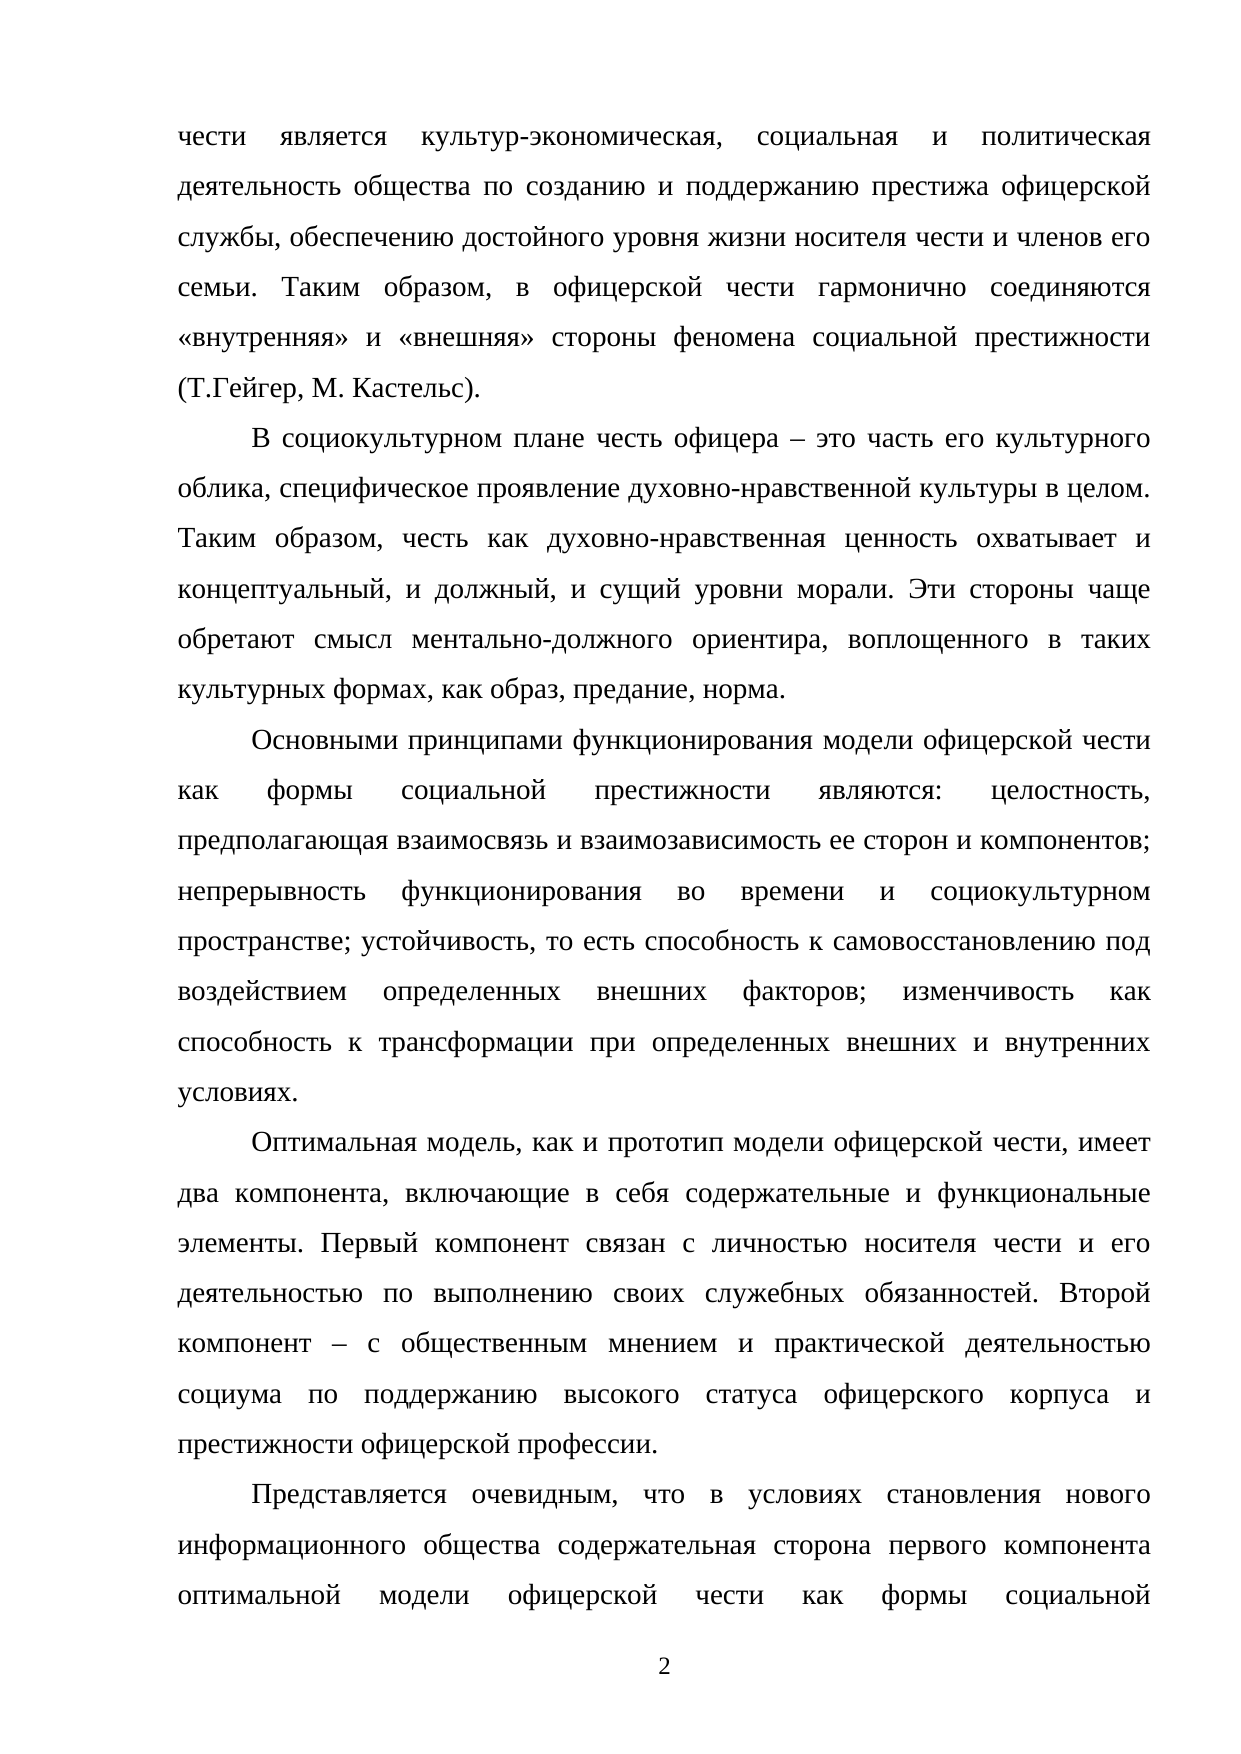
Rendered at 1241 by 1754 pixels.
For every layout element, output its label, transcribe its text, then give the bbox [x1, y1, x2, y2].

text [177, 118, 1152, 403]
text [177, 1477, 1152, 1611]
text Основными принципами функционирования модели офицерской чести как формы социальной престижности являются: целостность, предполагающая взаимосвязь и взаимозависимость ее сторон и компонентов; непрерывность функционирования во времени и социокультурном пространстве; устойчивость, то есть способность к самовосстановлению под воздействием определенных внешних факторов; изменчивость как способность к трансформации при определенных внешних и внутренних условиях. [177, 722, 1152, 1108]
text В социокультурном плане честь офицера – это часть его культурного облика, специфическое проявление духовно-нравственной культуры в целом. Таким образом, честь как духовно-нравственная ценность охватывает и концептуальный, и должный, и сущий уровни морали. Эти стороны чаще обретают смысл ментально-должного ориентира, воплощенного в таких культурных формах, как образ, предание, норма. [177, 420, 1152, 705]
text Оптимальная модель, как и прототип модели офицерской чести, имеет два компонента, включающие в себя содержательные и функциональные элементы. Первый компонент связан с личностью носителя чести и его деятельностью по выполнению своих служебных обязанностей. Второй компонент – с общественным мнением и практической деятельностью социума по поддержанию высокого статуса офицерского корпуса и престижности офицерской профессии. [177, 1124, 1152, 1460]
